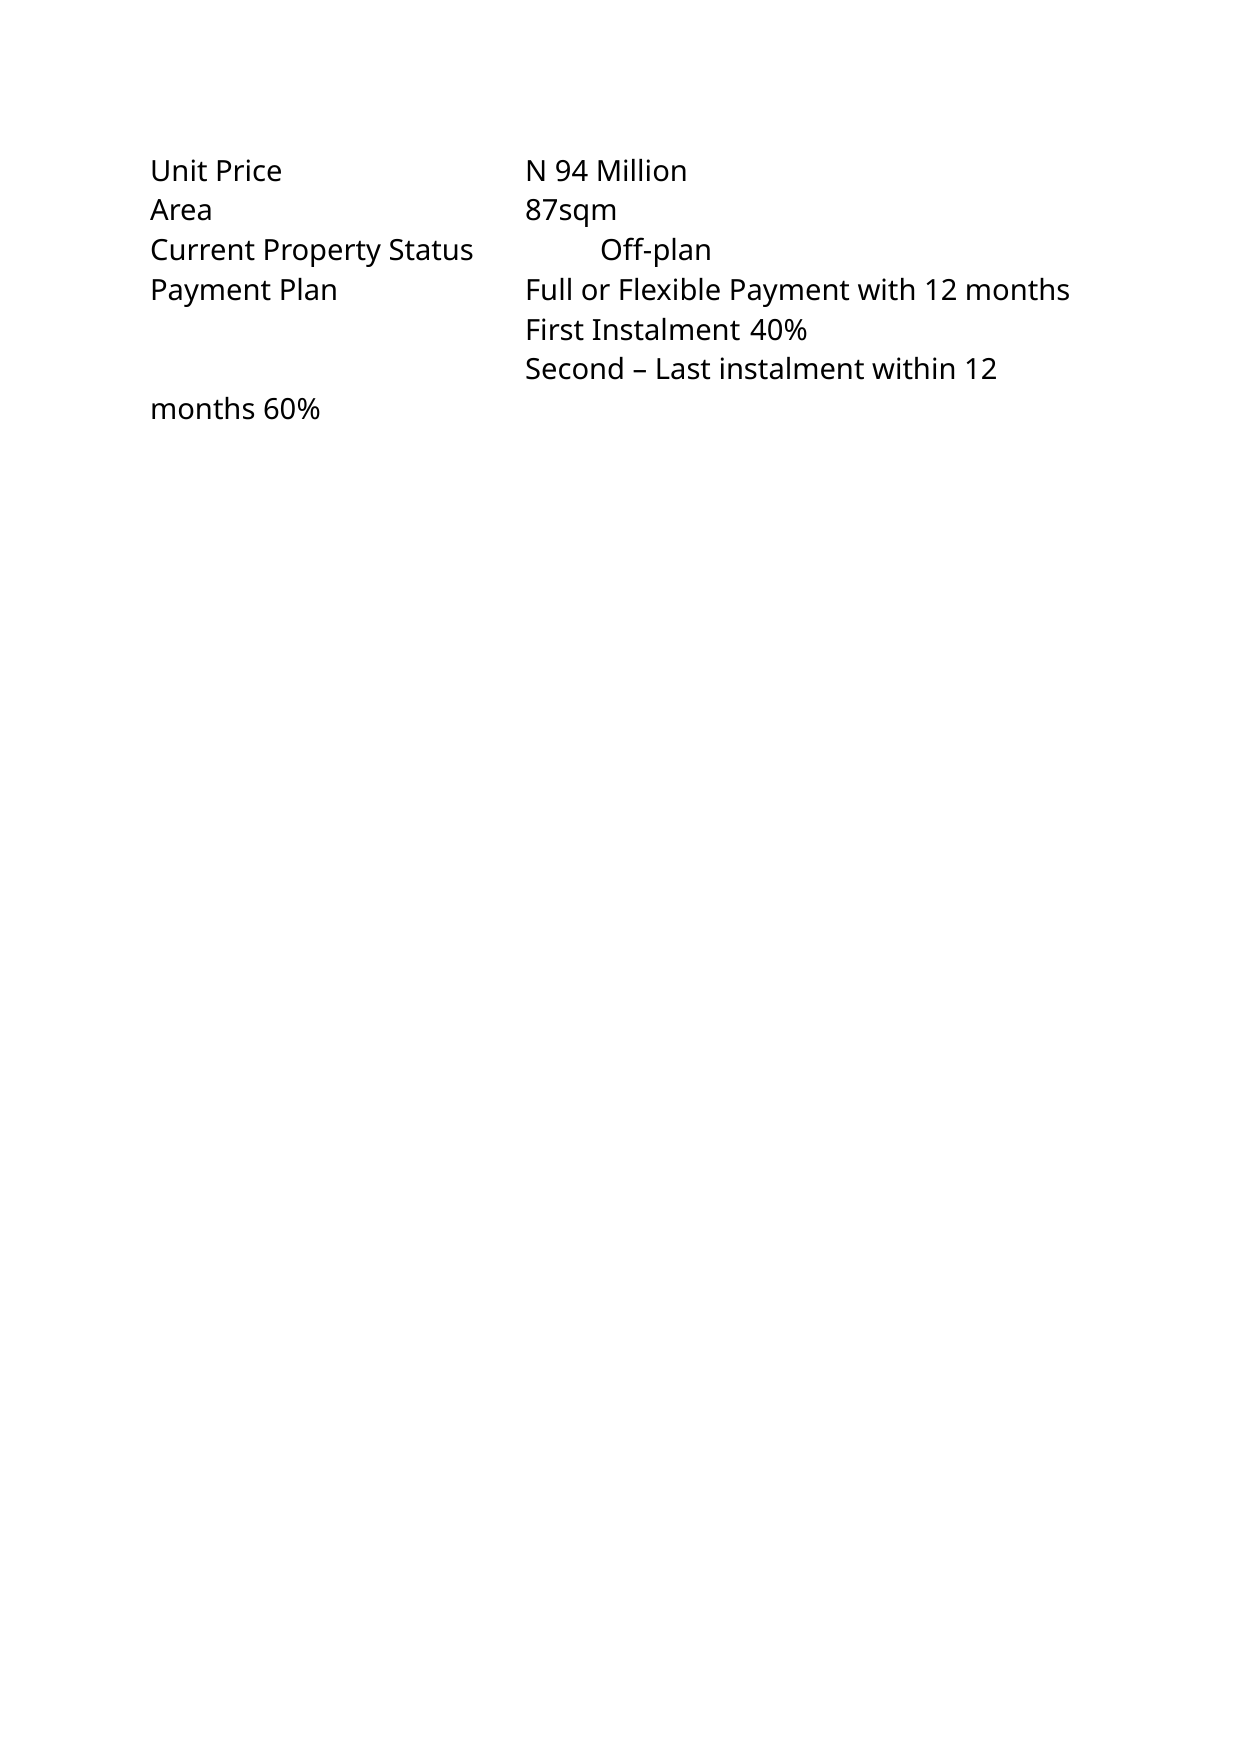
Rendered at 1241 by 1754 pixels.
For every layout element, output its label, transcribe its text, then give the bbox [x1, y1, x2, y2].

text Second – Last instalment within 12 months 60% [150, 348, 1090, 428]
text Payment Plan Full or Flexible Payment with 12 months [150, 269, 1090, 309]
text Unit Price N 94 Million [150, 150, 1090, 190]
text Current Property Status Off-plan [150, 229, 1090, 269]
text First Instalment 40% [150, 309, 1090, 348]
text Area 87sqm [150, 190, 1090, 229]
